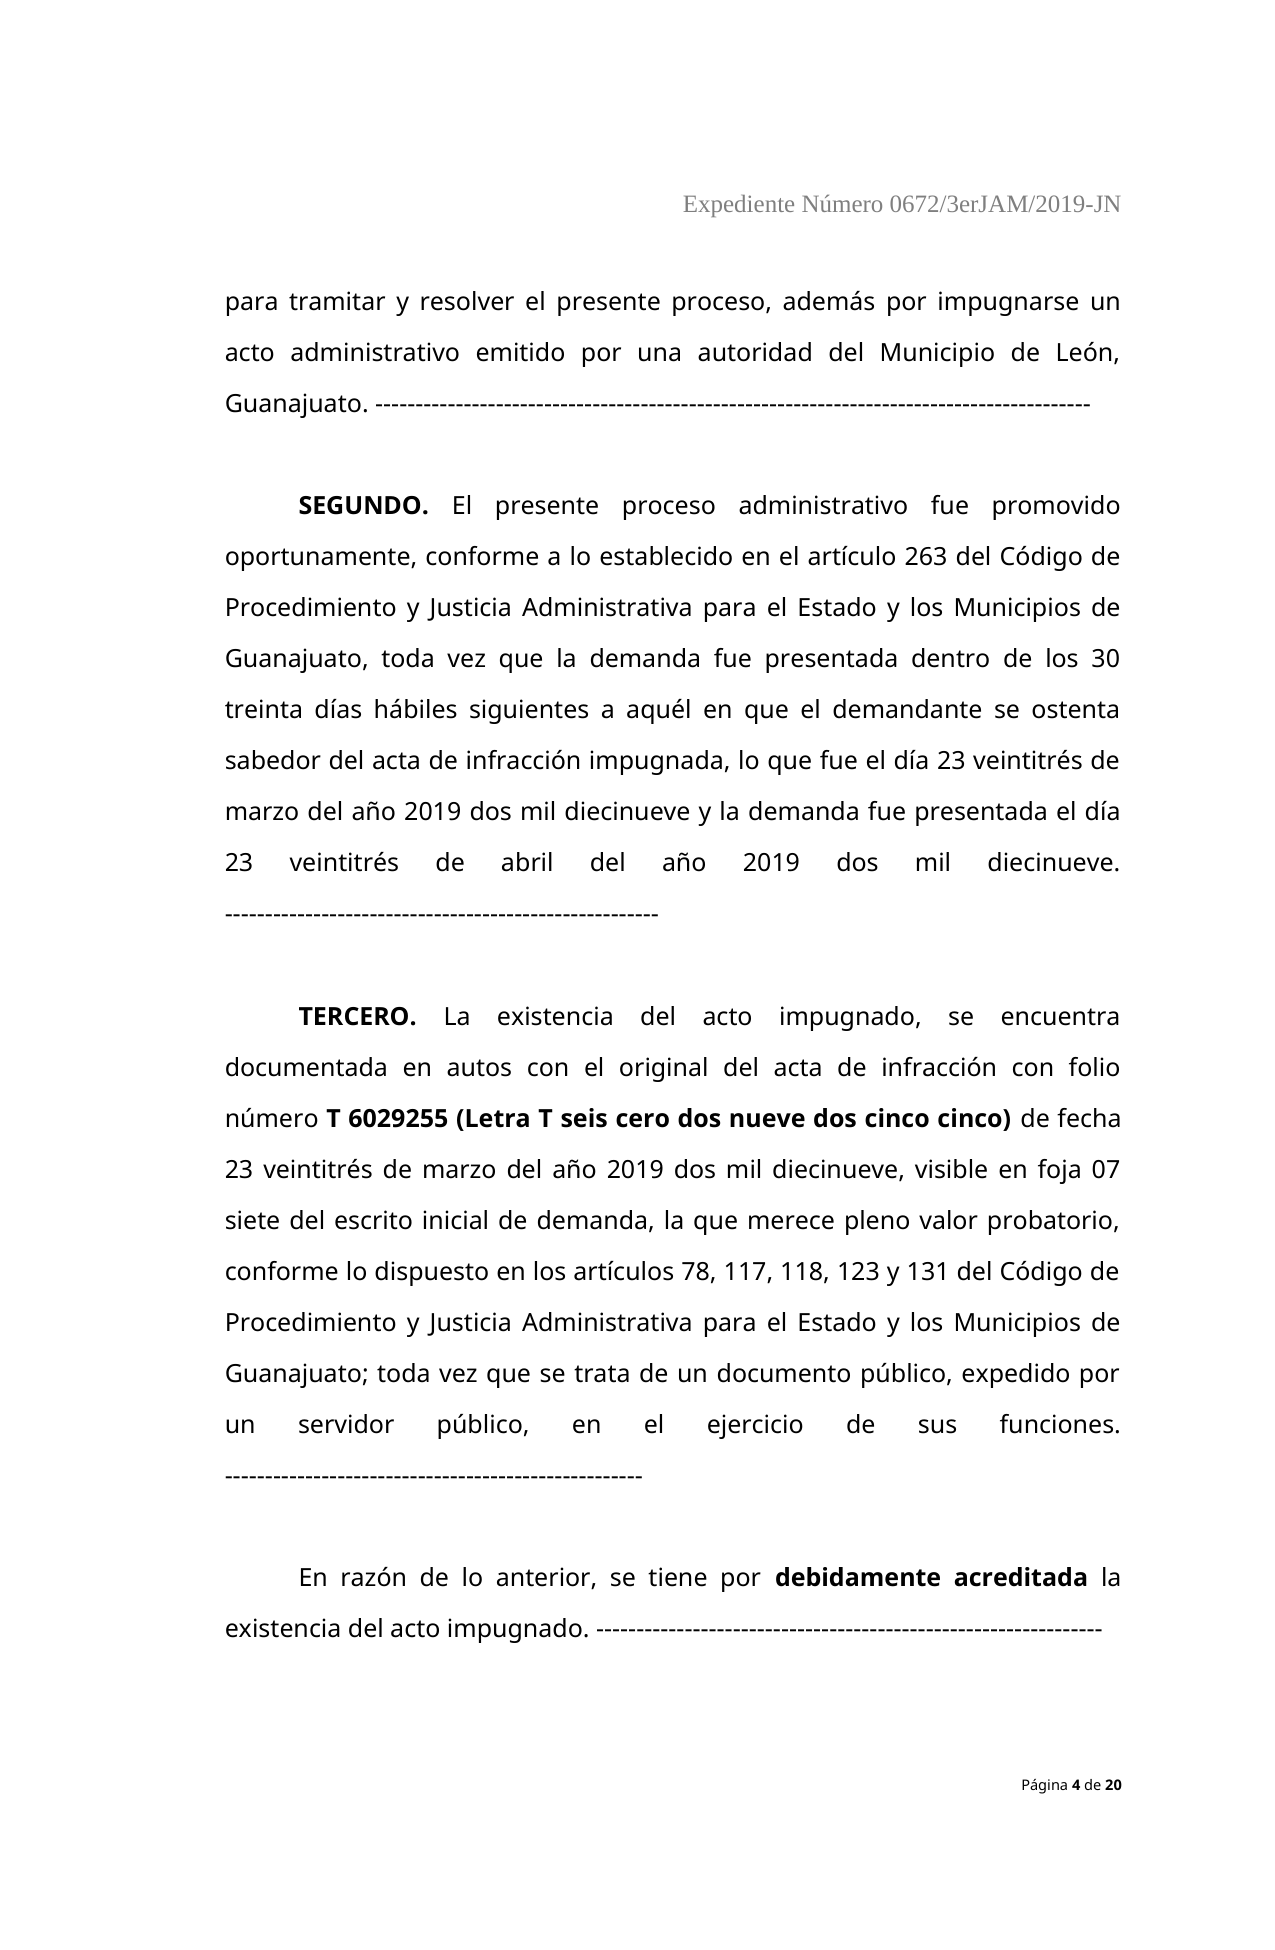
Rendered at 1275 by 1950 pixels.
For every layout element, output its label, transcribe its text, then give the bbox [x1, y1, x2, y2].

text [224, 283, 1121, 420]
text En razón de lo anterior, se tiene por debidamente acreditada la existencia del acto impugnado. --------------------------------------------------------------- [224, 1559, 1121, 1645]
text SEGUNDO. El presente proceso administrativo fue promovido oportunamente, conforme a lo establecido en el artículo 263 del Código de Procedimiento y Justicia Administrativa para el Estado y los Municipios de Guanajuato, toda vez que la demanda fue presentada dentro de los 30 treinta días hábiles siguientes a aquél en que el demandante se ostenta sabedor del acta de infracción impugnada, lo que fue el día 23 veintitrés de marzo del año 2019 dos mil diecinueve y la demanda fue presentada el día 23 veintitrés de abril del año 2019 dos mil diecinueve. ------------------------------------------------------ [224, 488, 1121, 930]
text TERCERO. La existencia del acto impugnado, se encuentra documentada en autos con el original del acta de infracción con folio número T 6029255 (Letra T seis cero dos nueve dos cinco cinco) de fecha 23 veintitrés de marzo del año 2019 dos mil diecinueve, visible en foja 07 siete del escrito inicial de demanda, la que merece pleno valor probatorio, conforme lo dispuesto en los artículos 78, 117, 118, 123 y 131 del Código de Procedimiento y Justicia Administrativa para el Estado y los Municipios de Guanajuato; toda vez que se trata de un documento público, expedido por un servidor público, en el ejercicio de sus funciones. ---------------------------------------------------- [224, 998, 1121, 1492]
